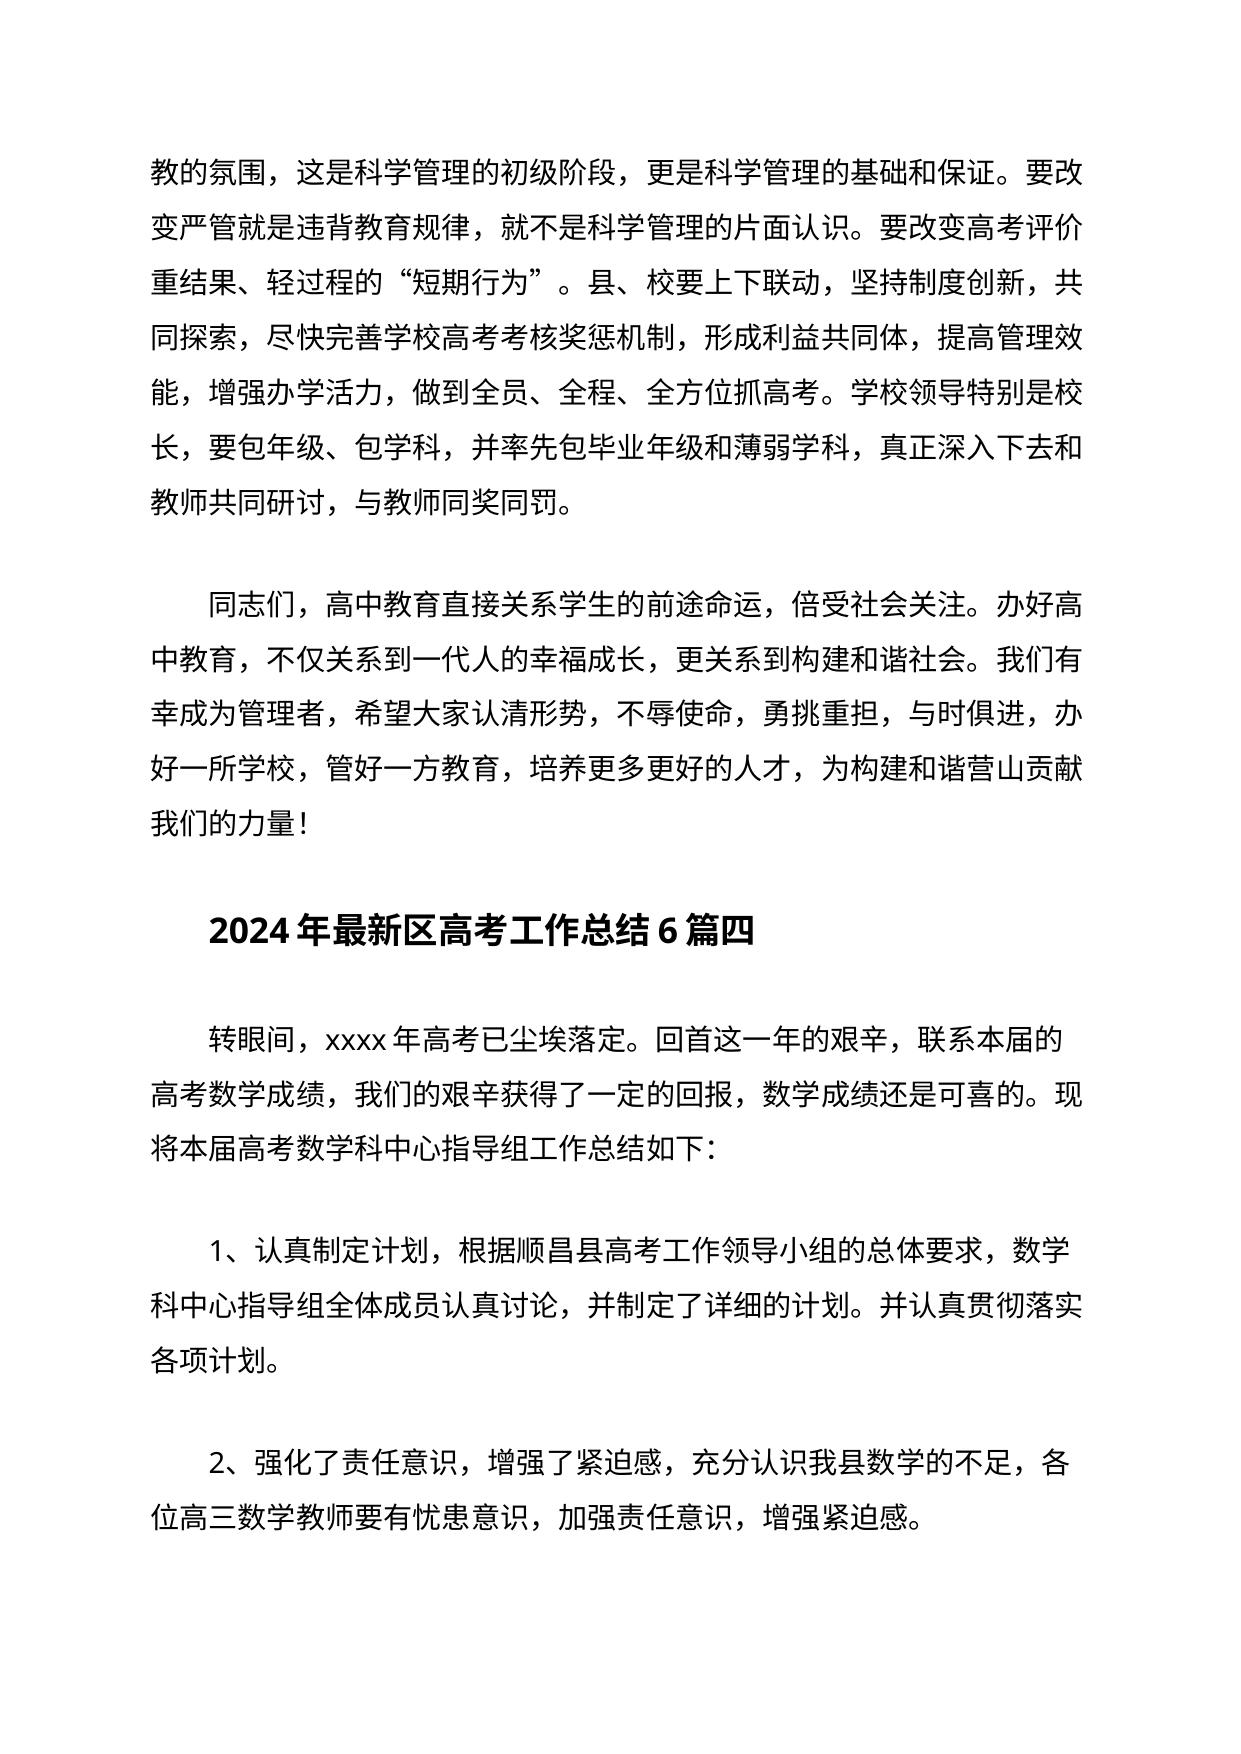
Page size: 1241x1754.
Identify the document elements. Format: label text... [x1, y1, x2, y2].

text 1、认真制定计划，根据顺昌县高考工作领导小组的总体要求，数学科中心指导组全体成员认真讨论，并制定了详细的计划。并认真贯彻落实各项计划。 [150, 1228, 1090, 1380]
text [150, 150, 1090, 522]
text 转眼间，xxxx年高考已尘埃落定。回首这一年的艰辛，联系本届的高考数学成绩，我们的艰辛获得了一定的回报，数学成绩还是可喜的。现将本届高考数学科中心指导组工作总结如下： [150, 1016, 1090, 1168]
text 2、强化了责任意识，增强了紧迫感，充分认识我县数学的不足，各位高三数学教师要有忧患意识，加强责任意识，增强紧迫感。 [150, 1439, 1090, 1537]
text 同志们，高中教育直接关系学生的前途命运，倍受社会关注。办好高中教育，不仅关系到一代人的幸福成长，更关系到构建和谐社会。我们有幸成为管理者，希望大家认清形势，不辱使命，勇挑重担，与时俱进，办好一所学校，管好一方教育，培养更多更好的人才，为构建和谐营山贡献我们的力量！ [150, 581, 1090, 843]
text 2024年最新区高考工作总结6篇四 [150, 902, 1090, 954]
